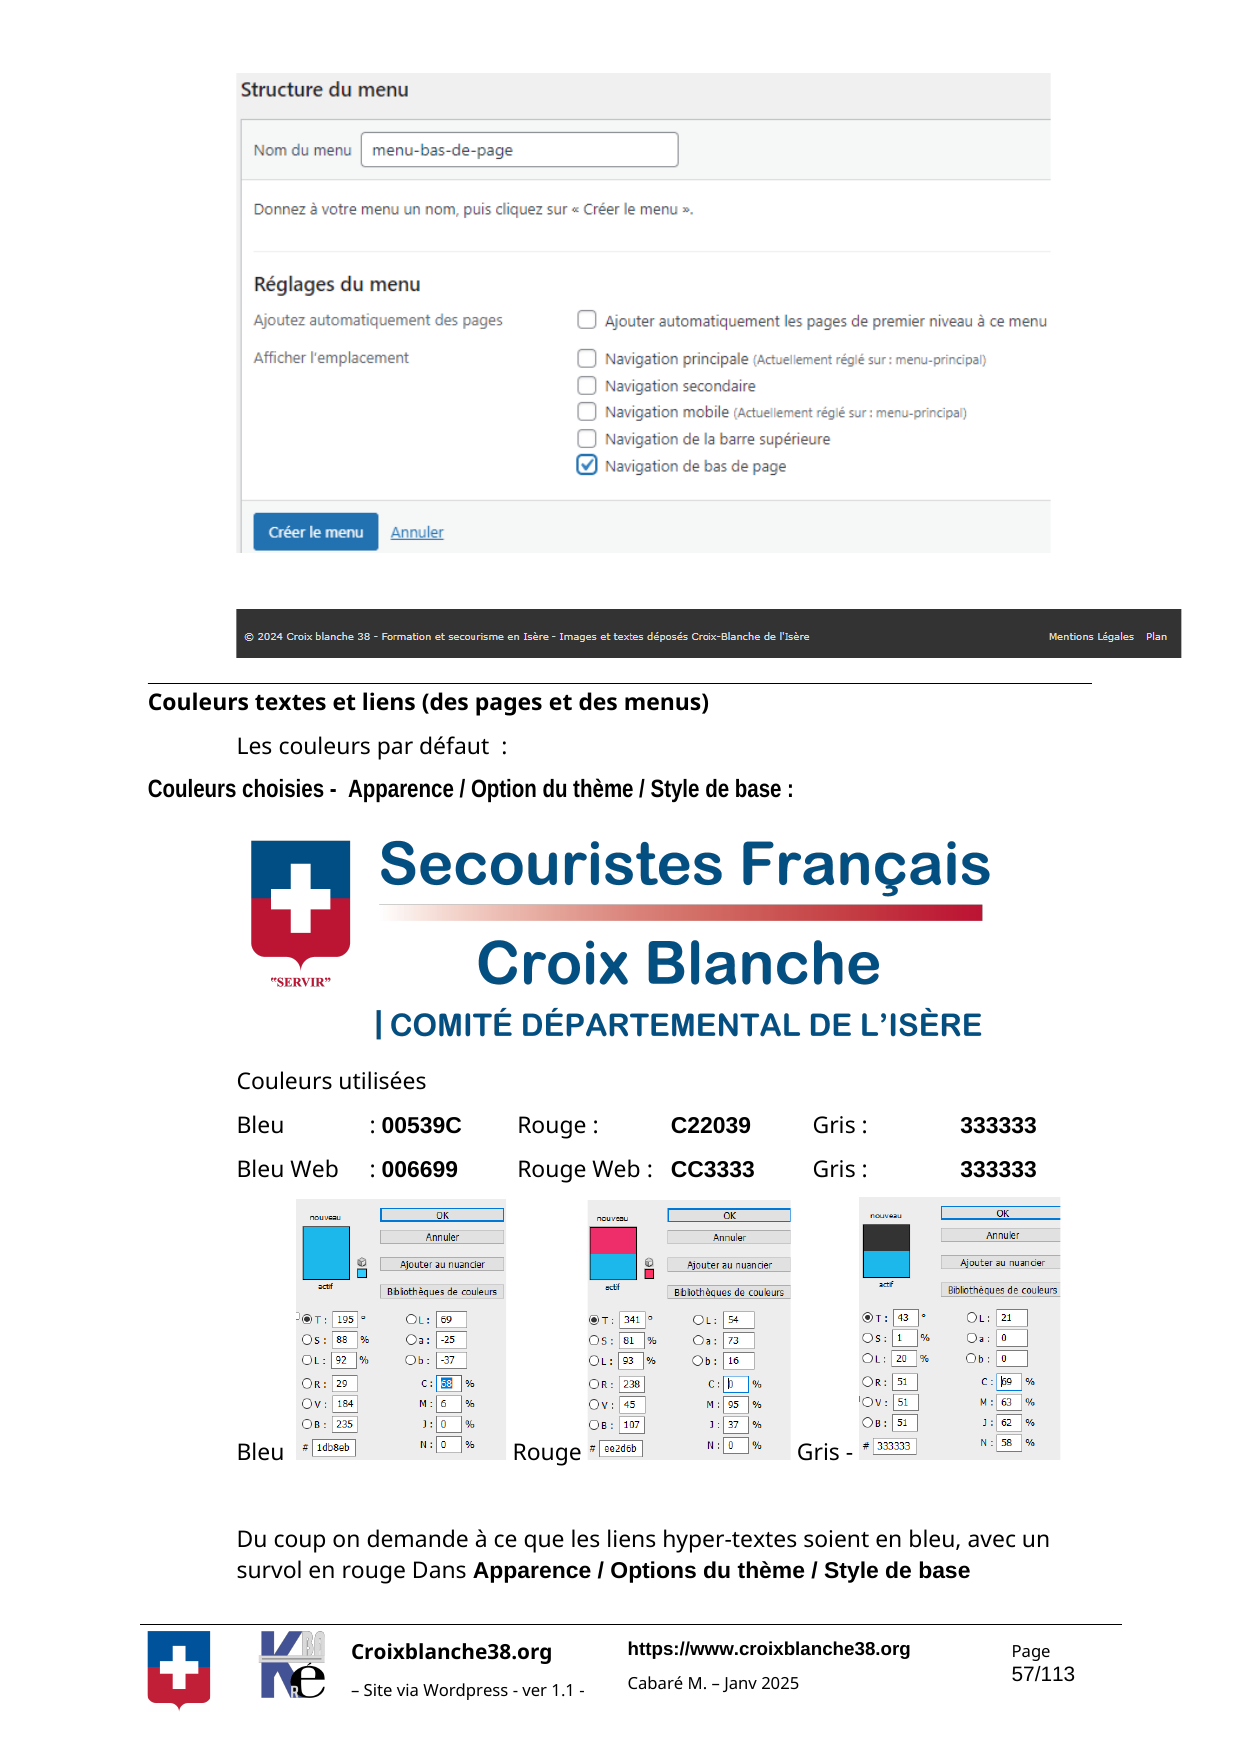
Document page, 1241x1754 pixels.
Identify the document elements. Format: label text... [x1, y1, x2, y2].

picture [587, 1200, 791, 1460]
picture [859, 1196, 1061, 1460]
text Couleurs utilisées [236, 1065, 1092, 1097]
text Bleu : 00539C Rouge : C22039 Gris : 333333 [236, 1109, 1092, 1140]
subtitle Couleurs textes et liens (des pages et des menus) [148, 684, 1092, 717]
subtitle Couleurs choisies - Apparence / Option du thème / Style de base : [148, 769, 1092, 805]
text Les couleurs par défaut : [236, 730, 1092, 761]
picture [147, 1631, 211, 1712]
text Du coup on demande à ce que les liens hyper-textes soient en bleu, avec un survol en rouge Dans Apparence / Options du thème / Style de base [236, 1523, 1092, 1586]
picture [236, 73, 1051, 553]
picture [258, 1631, 325, 1698]
picture [296, 1198, 507, 1460]
text Bleu Web : 006699 Rouge Web : CC3333 Gris : 333333 [236, 1153, 1092, 1184]
picture [236, 609, 1182, 658]
picture [236, 817, 1013, 1053]
